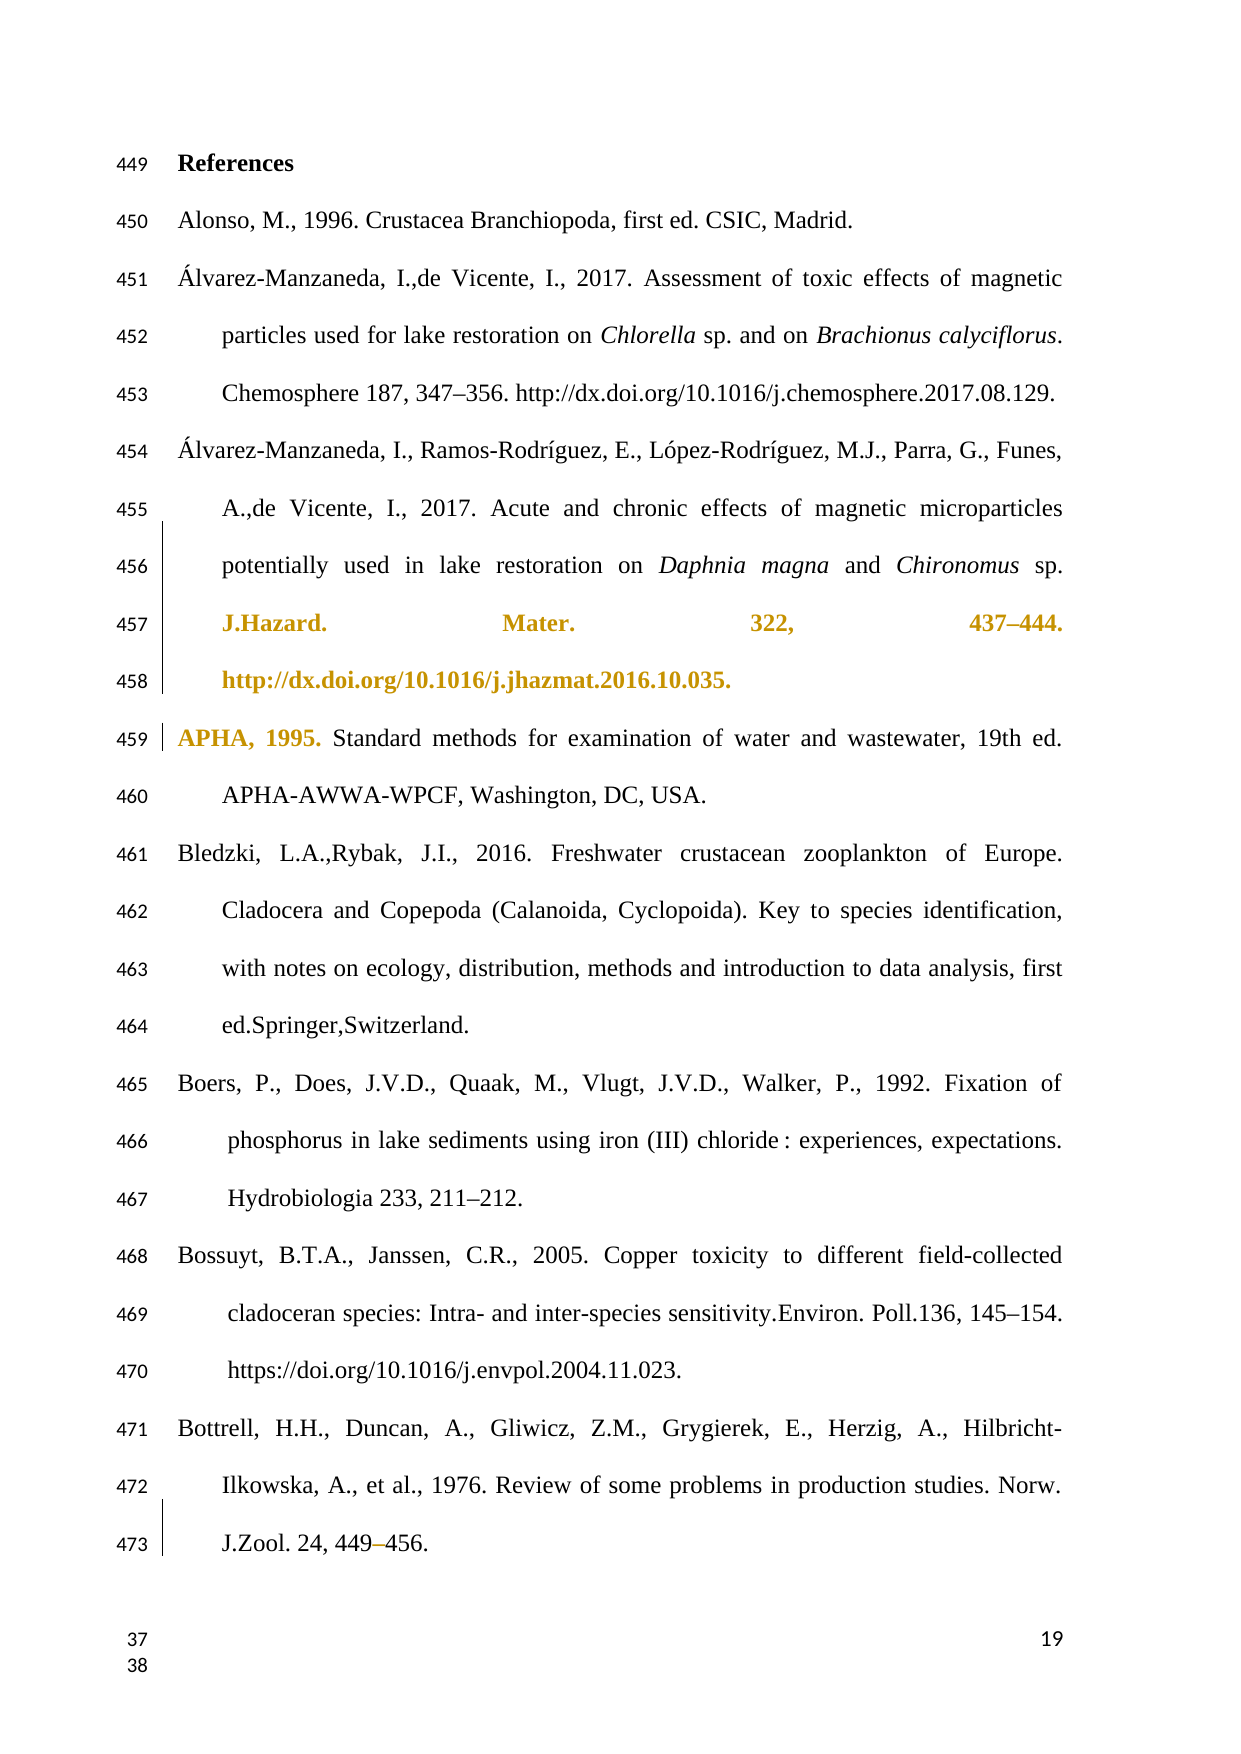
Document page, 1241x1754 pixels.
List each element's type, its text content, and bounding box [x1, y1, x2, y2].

text Álvarez-Manzaneda, I., Ramos-Rodríguez, E., López-Rodríguez, M.J., Parra, G., Funes, A.,de Vicente, I., 2017. Acute and chronic effects of magnetic microparticles potentially used in lake restoration on Daphnia magna and Chironomus sp. J.Hazard. Mater. 322, 437–444. http://dx.doi.org/10.1016/j.jhazmat.2016.10.035. [177, 435, 1063, 694]
text Álvarez-Manzaneda, I.,de Vicente, I., 2017. Assessment of toxic effects of magnetic particles used for lake restoration on Chlorella sp. and on Brachionus calyciflorus. Chemosphere 187, 347–356. http://dx.doi.org/10.1016/j.chemosphere.2017.08.129. [177, 263, 1063, 406]
text Bledzki, L.A.,Rybak, J.I., 2016. Freshwater crustacean zooplankton of Europe. Cladocera and Copepoda (Calanoida, Cyclopoida). Key to species identification, with notes on ecology, distribution, methods and introduction to data analysis, first ed.Springer,Switzerland. [177, 838, 1063, 1039]
text APHA, 1995. Standard methods for examination of water and wastewater, 19th ed. APHA-AWWA-WPCF, Washington, DC, USA. [177, 723, 1063, 809]
text Alonso, M., 1996. Crustacea Branchiopoda, first ed. CSIC, Madrid. [177, 205, 1063, 234]
text Bottrell, H.H., Duncan, A., Gliwicz, Z.M., Grygierek, E., Herzig, A., Hilbricht-Ilkowska, A., et al., 1976. Review of some problems in production studies. Norw. J.Zool. 24, 449–456. [177, 1413, 1063, 1556]
text References [177, 148, 1063, 176]
text Boers, P., Does, J.V.D., Quaak, M., Vlugt, J.V.D., Walker, P., 1992. Fixation of phosphorus in lake sediments using iron (III) chloride : experiences, expectations. Hydrobiologia 233, 211–212. [177, 1068, 1063, 1211]
text Bossuyt, B.T.A., Janssen, C.R., 2005. Copper toxicity to different field-collected cladoceran species: Intra- and inter-species sensitivity.Environ. Poll.136, 145–154. https://doi.org/10.1016/j.envpol.2004.11.023. [177, 1240, 1063, 1384]
